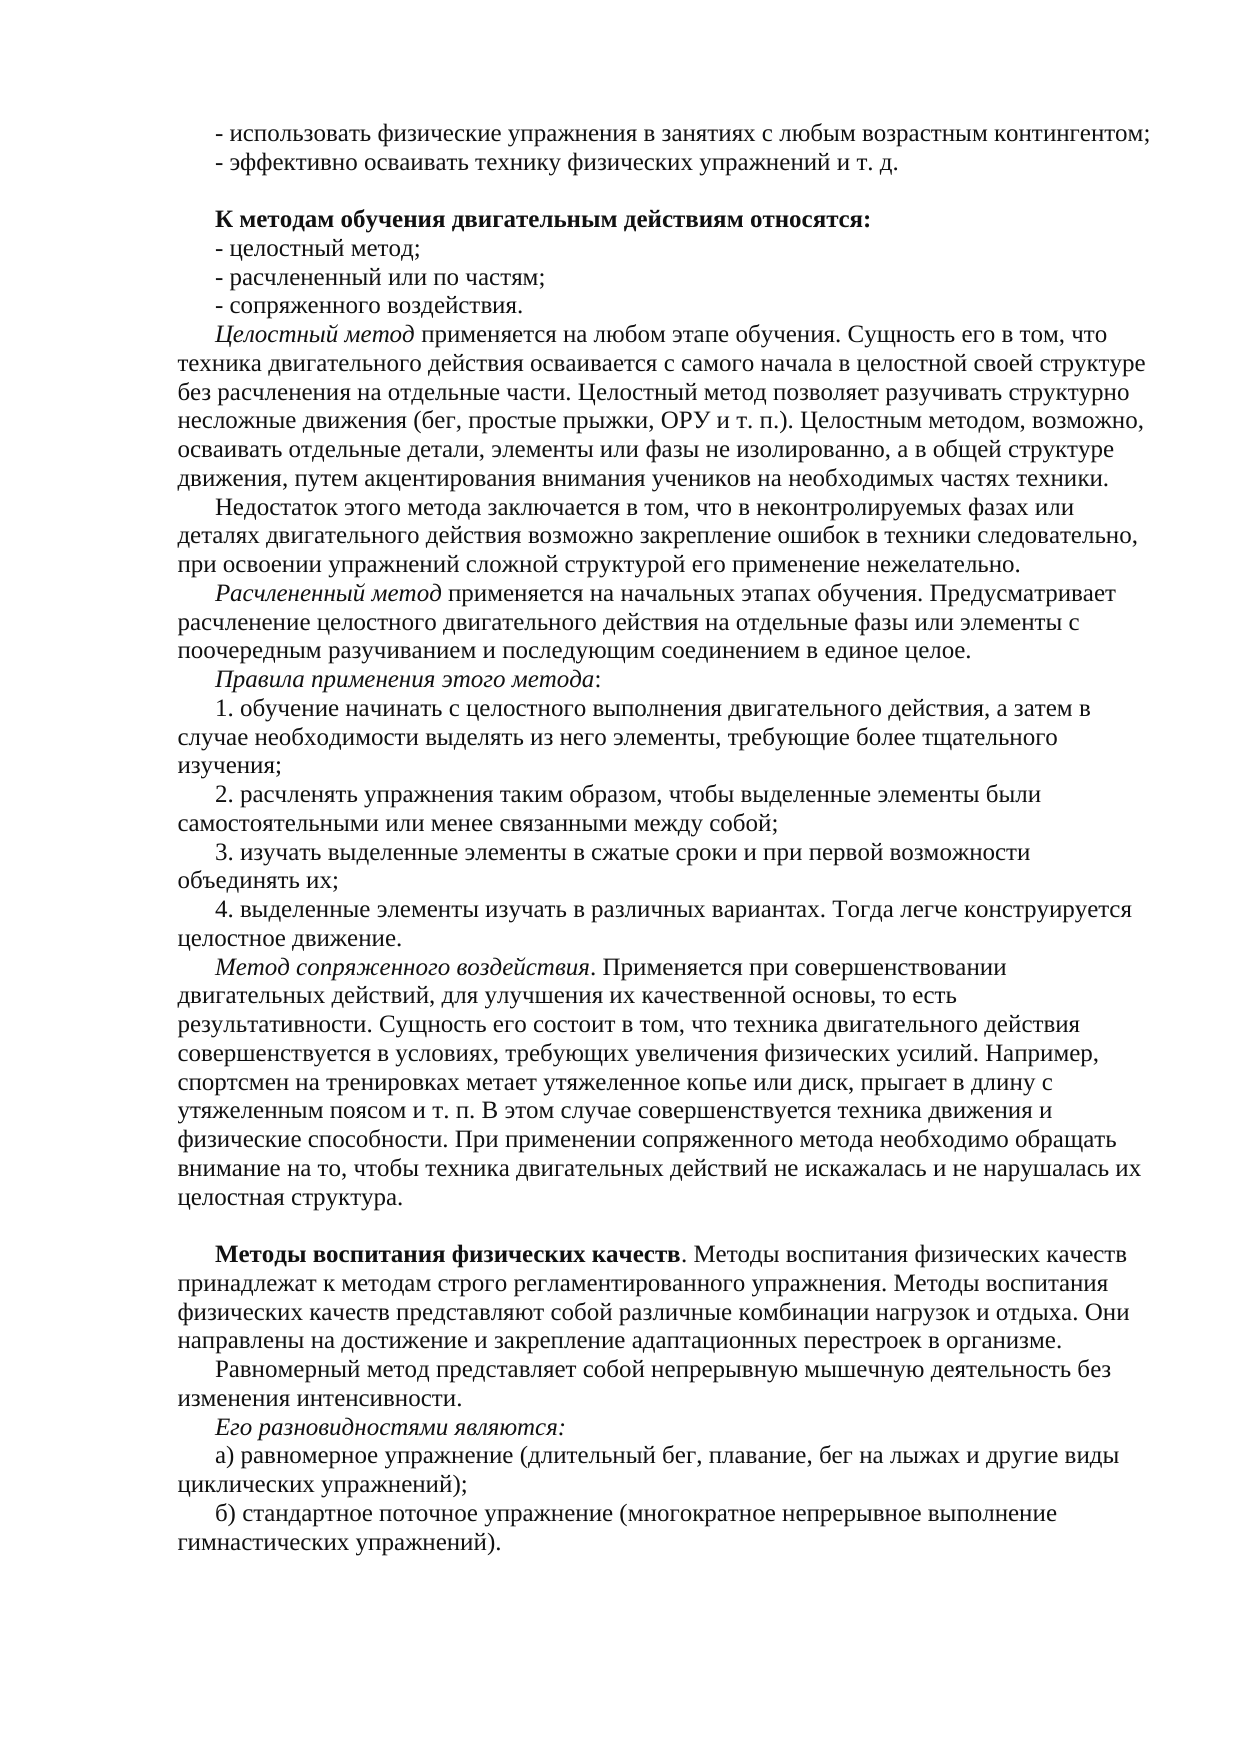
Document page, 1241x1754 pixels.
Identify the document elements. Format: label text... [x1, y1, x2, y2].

text - целостный метод; [177, 233, 1152, 262]
text 2. расчленять упражнения таким образом, чтобы выделенные элементы были самостоятельными или менее связанными между собой; [177, 779, 1152, 837]
text Целостный метод применяется на любом этапе обучения. Сущность его в том, что техника двигательного действия осваивается с самого начала в целостной своей структуре без расчленения на отдельные части. Целостный метод позволяет разучивать структурно несложные движения (бег, простые прыжки, ОРУ и т. п.). Целостным методом, возможно, осваивать отдельные детали, элементы или фазы не изолированно, а в общей структуре движения, путем акцентирования внимания учеников на необходимых частях техники. [177, 319, 1152, 492]
text Методы воспитания физических качеств. Методы воспитания физических качеств принадлежат к методам строго регламентированного упражнения. Методы воспитания физических качеств представляют собой различные комбинации нагрузок и отдыха. Они направлены на достижение и закрепление адаптационных перестроек в организме. [177, 1239, 1152, 1354]
text Правила применения этого метода: [177, 664, 1152, 693]
text 1. обучение начинать с целостного выполнения двигательного действия, а затем в случае необходимости выделять из него элементы, требующие более тщательного изучения; [177, 693, 1152, 779]
text Недостаток этого метода заключается в том, что в неконтролируемых фазах или деталях двигательного действия возможно закрепление ошибок в техники следовательно, при освоении упражнений сложной структурой его применение нежелательно. [177, 492, 1152, 578]
text 3. изучать выделенные элементы в сжатые сроки и при первой возможности объединять их; [177, 837, 1152, 894]
text - эффективно осваивать технику физических упражнений и т. д. [177, 147, 1152, 176]
text 4. выделенные элементы изучать в различных вариантах. Тогда легче конструируется целостное движение. [177, 894, 1152, 952]
text Расчлененный метод применяется на начальных этапах обучения. Предусматривает расчленение целостного двигательного действия на отдельные фазы или элементы с поочередным разучиванием и последующим соединением в единое целое. [177, 578, 1152, 664]
text К методам обучения двигательным действиям относятся: [177, 204, 1152, 233]
text б) стандартное поточное упражнение (многократное непрерывное выполнение гимнастических упражнений). [177, 1498, 1152, 1556]
text - сопряженного воздействия. [177, 291, 1152, 319]
text - расчлененный или по частям; [177, 262, 1152, 291]
text а) равномерное упражнение (длительный бег, плавание, бег на лыжах и другие виды циклических упражнений); [177, 1441, 1152, 1498]
text Его разновидностями являются: [177, 1412, 1152, 1441]
text - использовать физические упражнения в занятиях с любым возрастным контингентом; [177, 118, 1152, 147]
text Метод сопряженного воздействия. Применяется при совершенствовании двигательных действий, для улучшения их качественной основы, то есть результативности. Сущность его состоит в том, что техника двигательного действия совершенствуется в условиях, требующих увеличения физических усилий. Например, спортсмен на тренировках метает утяжеленное копье или диск, прыгает в длину с утяжеленным поясом и т. п. В этом случае совершенствуется техника движения и физические способности. При применении сопряженного метода необходимо обращать внимание на то, чтобы техника двигательных действий не искажалась и не нарушалась их целостная структура. [177, 952, 1152, 1211]
text Равномерный метод представляет собой непрерывную мышечную деятельность без изменения интенсивности. [177, 1354, 1152, 1412]
